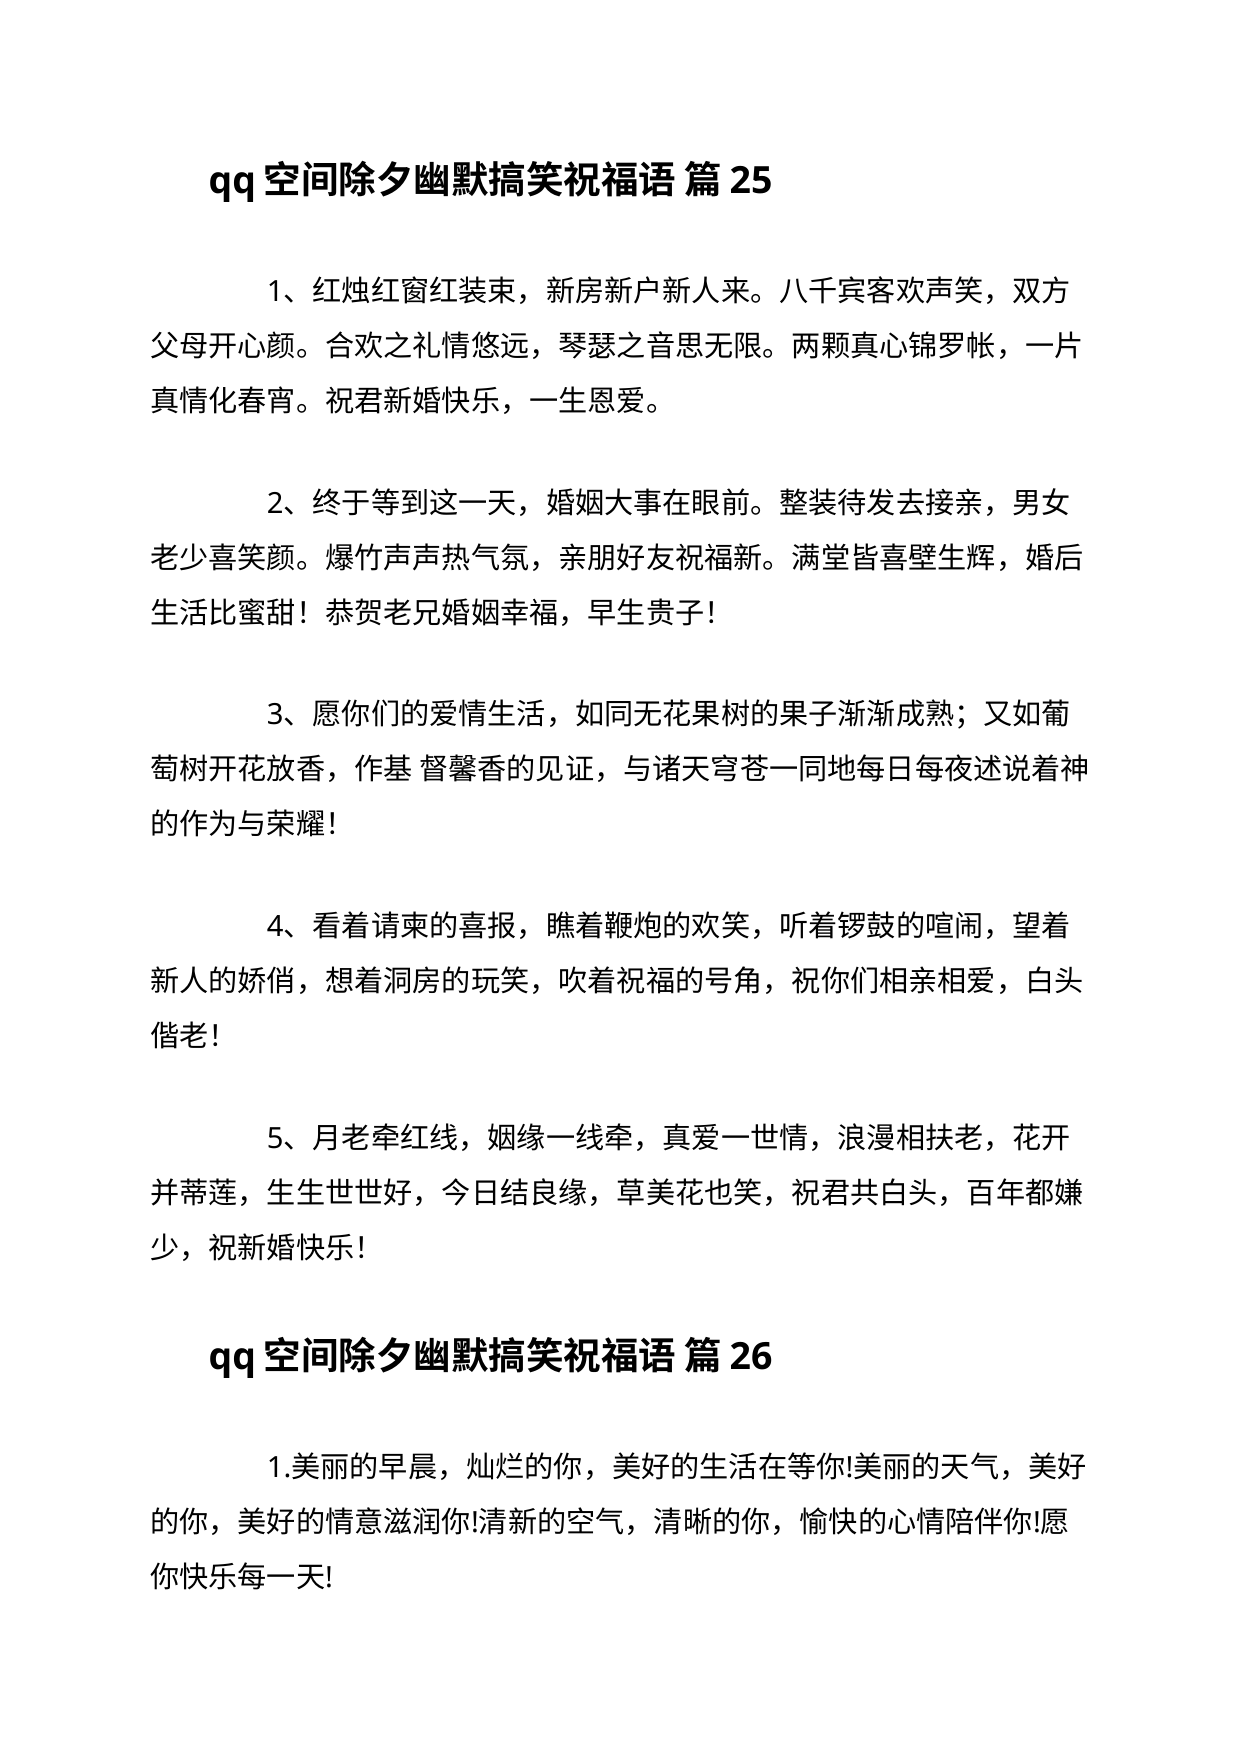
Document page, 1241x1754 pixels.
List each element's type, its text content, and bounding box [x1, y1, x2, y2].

text qq空间除夕幽默搞笑祝福语 篇26 [150, 1326, 1090, 1380]
text 4、看着请柬的喜报，瞧着鞭炮的欢笑，听着锣鼓的喧闹，望着新人的娇俏，想着洞房的玩笑，吹着祝福的号角，祝你们相亲相爱，白头偕老！ [150, 903, 1090, 1055]
text 5、月老牵红线，姻缘一线牵，真爱一世情，浪漫相扶老，花开并蒂莲，生生世世好，今日结良缘，草美花也笑，祝君共白头，百年都嫌少，祝新婚快乐！ [150, 1114, 1090, 1266]
text 3、愿你们的爱情生活，如同无花果树的果子渐渐成熟；又如葡萄树开花放香，作基 督馨香的见证，与诸天穹苍一同地每日每夜述说着神的作为与荣耀！ [150, 691, 1090, 843]
text 1.美丽的早晨，灿烂的你，美好的生活在等你!美丽的天气，美好的你，美好的情意滋润你!清新的空气，清晰的你，愉快的心情陪伴你!愿你快乐每一天! [150, 1443, 1090, 1596]
text 2、终于等到这一天，婚姻大事在眼前。整装待发去接亲，男女老少喜笑颜。爆竹声声热气氛，亲朋好友祝福新。满堂皆喜壁生辉，婚后生活比蜜甜！恭贺老兄婚姻幸福，早生贵子！ [150, 479, 1090, 631]
text qq空间除夕幽默搞笑祝福语 篇25 [150, 150, 1090, 204]
text 1、红烛红窗红装束，新房新户新人来。八千宾客欢声笑，双方父母开心颜。合欢之礼情悠远，琴瑟之音思无限。两颗真心锦罗帐，一片真情化春宵。祝君新婚快乐，一生恩爱。 [150, 268, 1090, 420]
